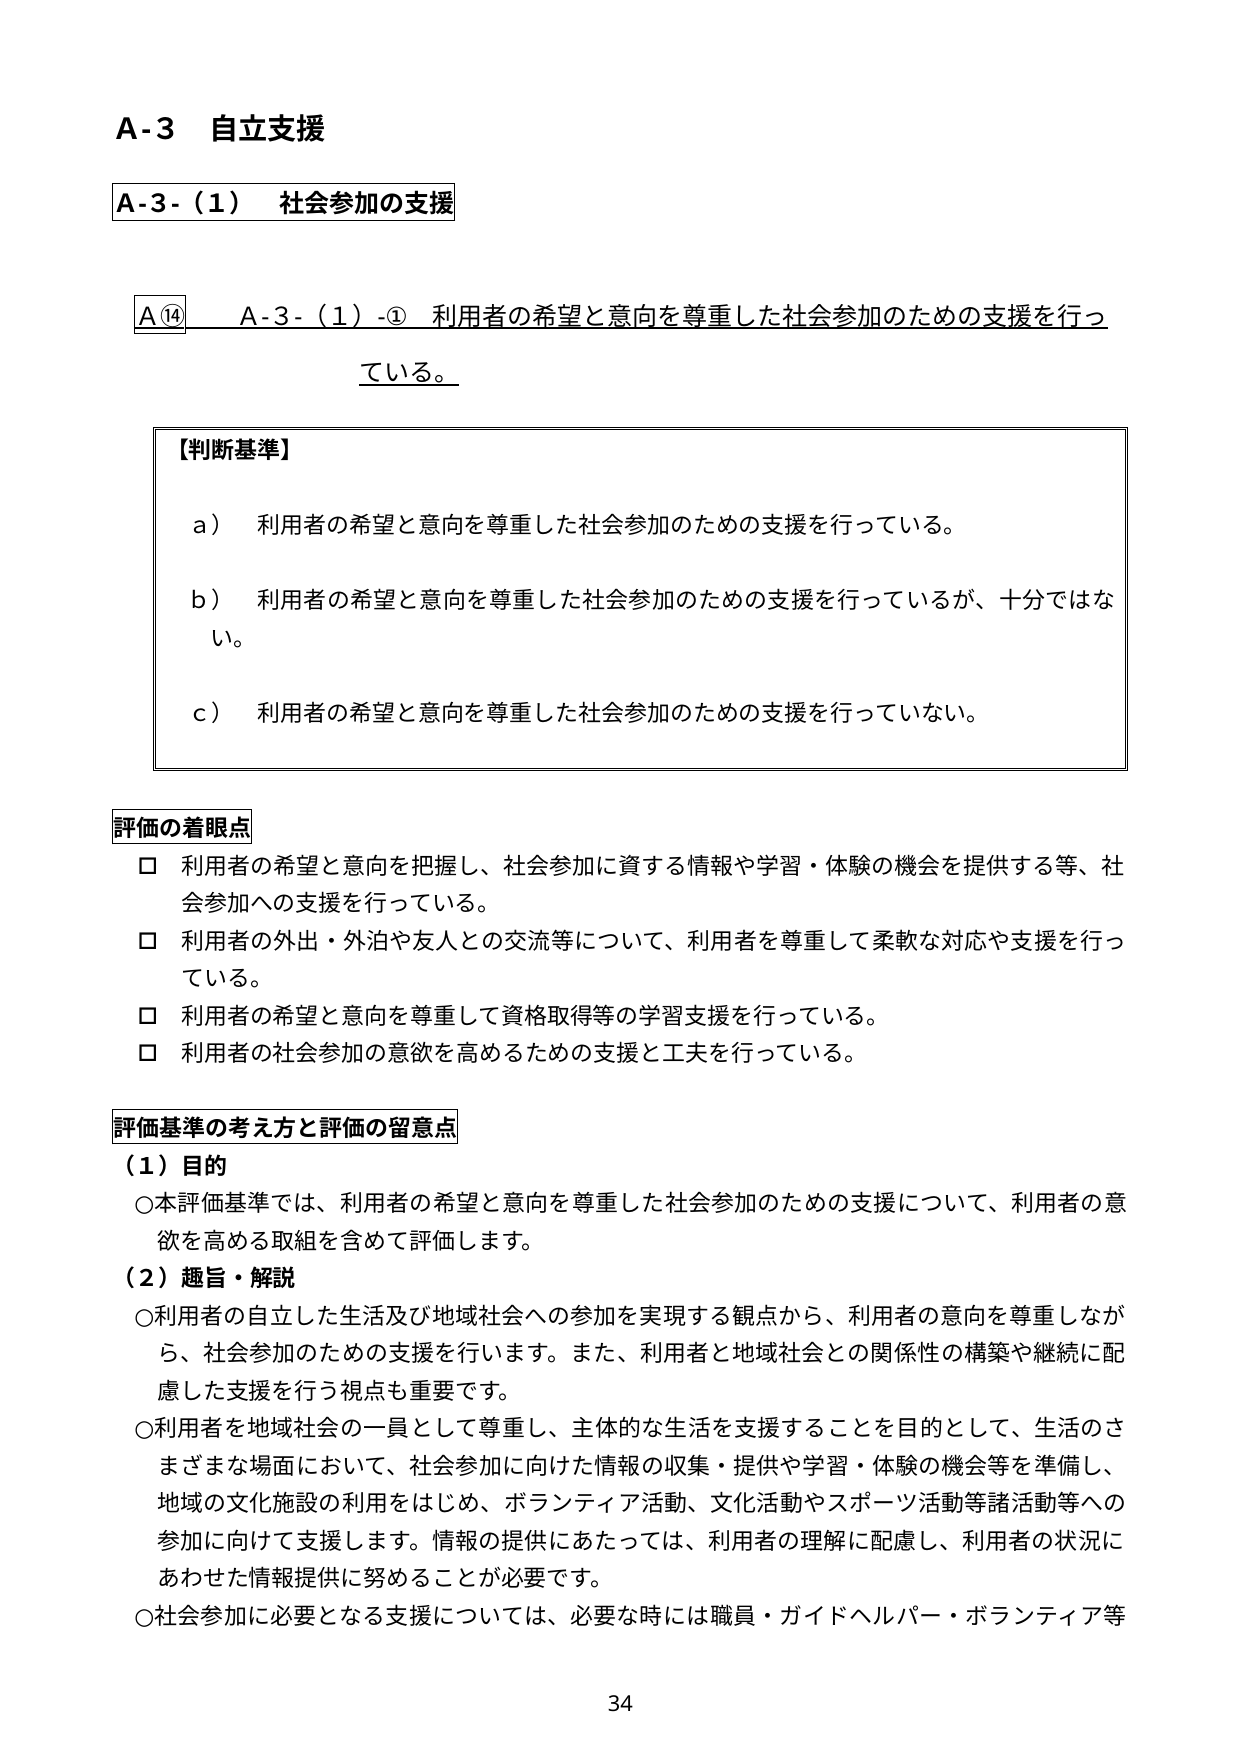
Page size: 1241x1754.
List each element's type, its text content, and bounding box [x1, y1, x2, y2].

text ○利用者の自立した生活及び地域社会への参加を実現する観点から、利用者の意向を尊重しながら、社会参加のための支援を行います。また、利用者と地域社会との関係性の構築や継続に配慮した支援を行う視点も重要です。 [134, 1296, 1128, 1408]
text （１）目的 [112, 1146, 1128, 1183]
list 利用者の外出・外泊や友人との交流等について、利用者を尊重して柔軟な対応や支援を行っている。 [137, 921, 1128, 996]
text ○利用者を地域社会の一員として尊重し、主体的な生活を支援することを目的として、生活のさまざまな場面において、社会参加に向けた情報の収集・提供や学習・体験の機会等を準備し、地域の文化施設の利用をはじめ、ボランティア活動、文化活動やスポーツ活動等諸活動等への参加に向けて支援します。情報の提供にあたっては、利用者の理解に配慮し、利用者の状況にあわせた情報提供に努めることが必要です。 [134, 1408, 1128, 1596]
text Ａ-３-（１） 社会参加の支援 [112, 164, 1128, 239]
text （２）趣旨・解説 [112, 1258, 1128, 1296]
text 評価基準の考え方と評価の留意点 [112, 1108, 1128, 1146]
list 利用者の希望と意向を尊重して資格取得等の学習支援を行っている。 [137, 996, 1128, 1033]
table_header 【判断基準】 ａ） 利用者の希望と意向を尊重した社会参加のための支援を行っている。 ｂ） 利用者の希望と意向を尊重した社会参加のための支援を行っているが、十分ではない。 ｃ） 利用者の希望と意向を尊重した社会参加のための支援を行っていない。 [156, 430, 1125, 768]
text ○本評価基準では、利用者の希望と意向を尊重した社会参加のための支援について、利用者の意欲を高める取組を含めて評価します。 [134, 1183, 1128, 1258]
text Ａ-３ 自立支援 [112, 89, 1128, 164]
text 評価の着眼点 [112, 808, 1128, 846]
list 利用者の希望と意向を把握し、社会参加に資する情報や学習・体験の機会を提供する等、社会参加への支援を行っている。 [137, 846, 1128, 921]
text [134, 1596, 1128, 1633]
text Ａ⑭ Ａ-３-（１）-① 利用者の希望と意向を尊重した社会参加のための支援を行っている。 [134, 277, 1128, 389]
list 利用者の社会参加の意欲を高めるための支援と工夫を行っている。 [137, 1033, 1128, 1071]
